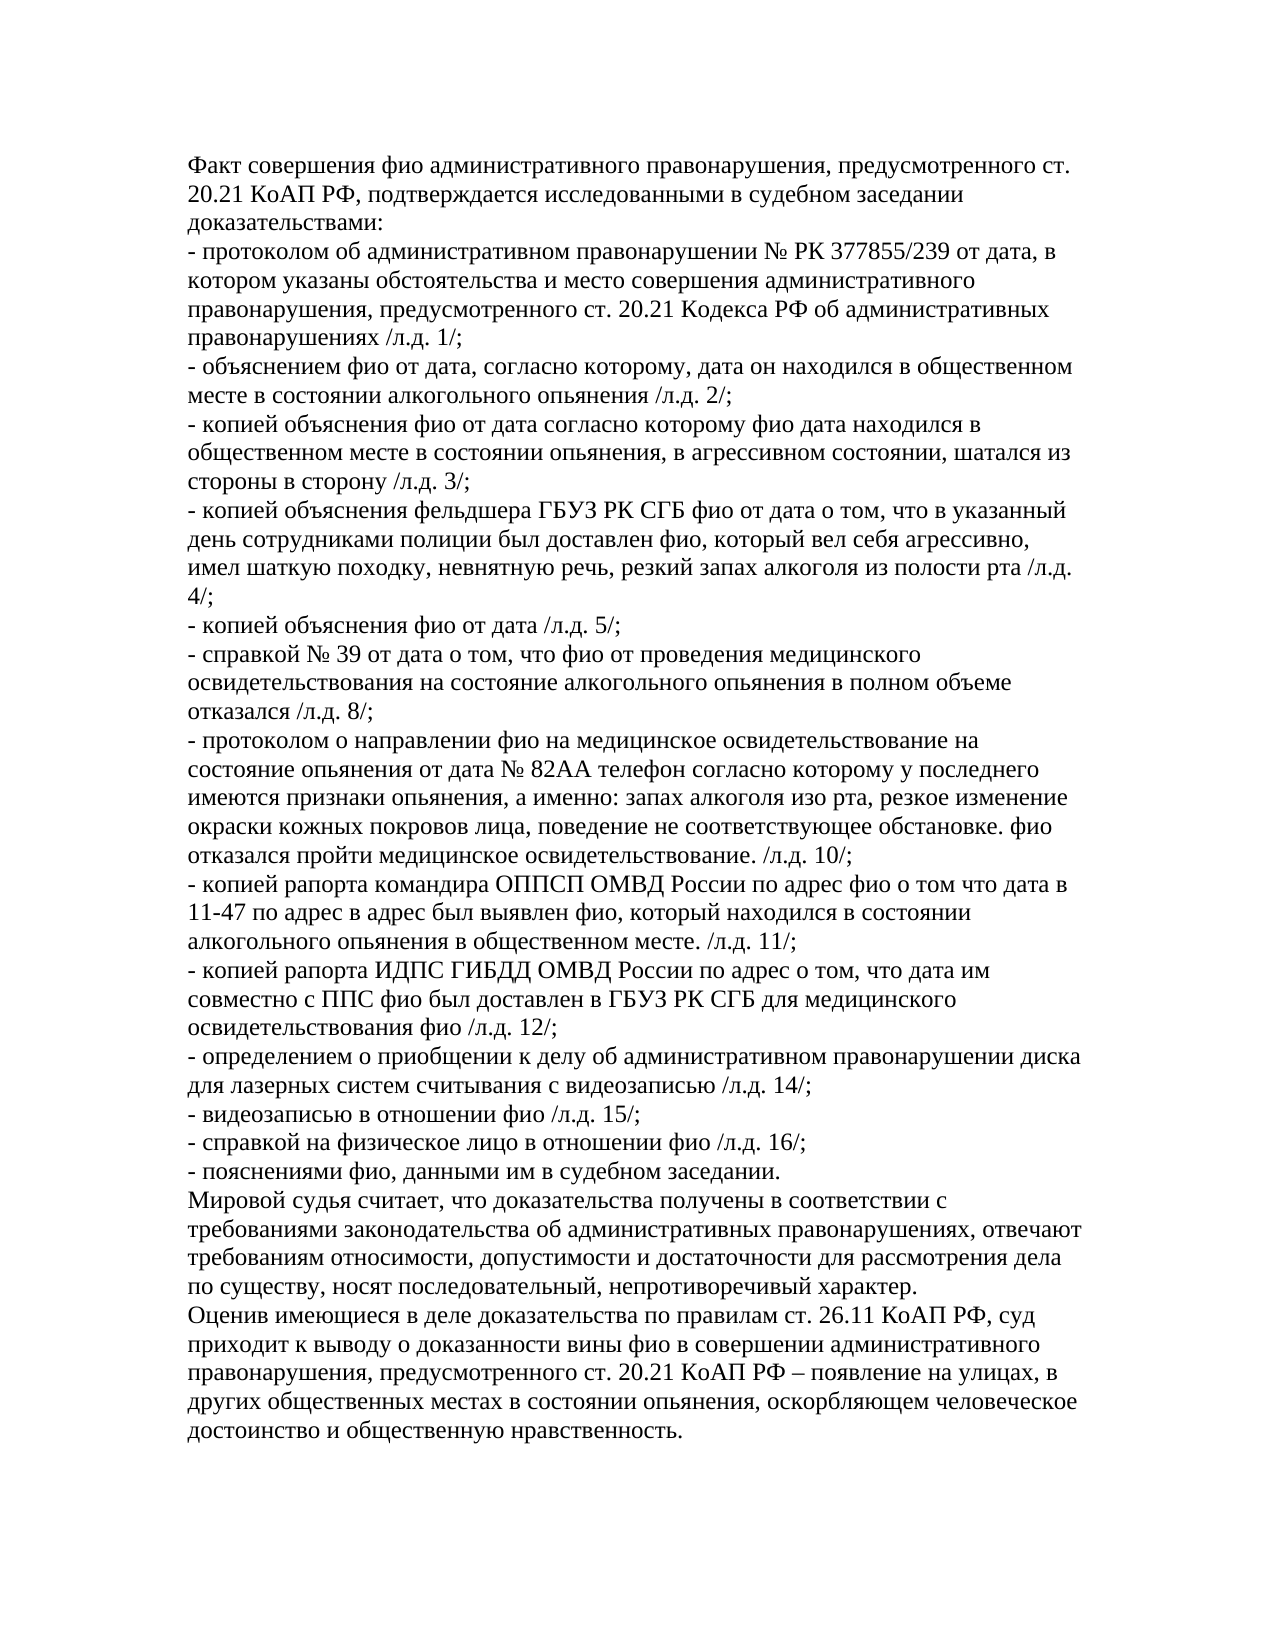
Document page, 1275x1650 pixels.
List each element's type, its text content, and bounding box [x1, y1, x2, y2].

text - копией объяснения фио от дата /л.д. 5/; [187, 610, 1087, 639]
text - справкой № 39 от дата о том, что фио от проведения медицинского освидетельствования на состояние алкогольного опьянения в полном объеме отказался /л.д. 8/; [187, 639, 1087, 725]
text - копией рапорта ИДПС ГИБДД ОМВД России по адрес о том, что дата им совместно с ППС фио был доставлен в ГБУЗ РК СГБ для медицинского освидетельствования фио /л.д. 12/; [187, 955, 1087, 1041]
text - протоколом об административном правонарушении № РК 377855/239 от дата, в котором указаны обстоятельства и место совершения административного правонарушения, предусмотренного ст. 20.21 Кодекса РФ об административных правонарушениях /л.д. 1/; [187, 236, 1087, 351]
text Факт совершения фио административного правонарушения, предусмотренного ст. 20.21 КоАП РФ, подтверждается исследованными в судебном заседании доказательствами: [187, 150, 1087, 236]
text Оценив имеющиеся в деле доказательства по правилам ст. 26.11 КоАП РФ, суд приходит к выводу о доказанности вины фио в совершении административного правонарушения, предусмотренного ст. 20.21 КоАП РФ – появление на улицах, в других общественных местах в состоянии опьянения, оскорбляющем человеческое достоинство и общественную нравственность. [187, 1300, 1087, 1444]
text - копией объяснения фельдшера ГБУЗ РК СГБ фио от дата о том, что в указанный день сотрудниками полиции был доставлен фио, который вел себя агрессивно, имел шаткую походку, невнятную речь, резкий запах алкоголя из полости рта /л.д. 4/; [187, 495, 1087, 610]
text - справкой на физическое лицо в отношении фио /л.д. 16/; [187, 1127, 1087, 1156]
text - копией рапорта командира ОППСП ОМВД России по адрес фио о том что дата в 11-47 по адрес в адрес был выявлен фио, который находился в состоянии алкогольного опьянения в общественном месте. /л.д. 11/; [187, 869, 1087, 955]
text - копией объяснения фио от дата согласно которому фио дата находился в общественном месте в состоянии опьянения, в агрессивном состоянии, шатался из стороны в сторону /л.д. 3/; [187, 409, 1087, 495]
text - пояснениями фио, данными им в судебном заседании. [187, 1156, 1087, 1185]
text Мировой судья считает, что доказательства получены в соответствии с требованиями законодательства об административных правонарушениях, отвечают требованиям относимости, допустимости и достаточности для рассмотрения дела по существу, носят последовательный, непротиворечивый характер. [187, 1185, 1087, 1300]
text - объяснением фио от дата, согласно которому, дата он находился в общественном месте в состоянии алкогольного опьянения /л.д. 2/; [187, 351, 1087, 409]
text - протоколом о направлении фио на медицинское освидетельствование на состояние опьянения от дата № 82АА телефон согласно которому у последнего имеются признаки опьянения, а именно: запах алкоголя изо рта, резкое изменение окраски кожных покровов лица, поведение не соответствующее обстановке. фио отказался пройти медицинское освидетельствование. /л.д. 10/; [187, 725, 1087, 869]
text - определением о приобщении к делу об административном правонарушении диска для лазерных систем считывания с видеозаписью /л.д. 14/; [187, 1041, 1087, 1099]
text - видеозаписью в отношении фио /л.д. 15/; [187, 1099, 1087, 1127]
